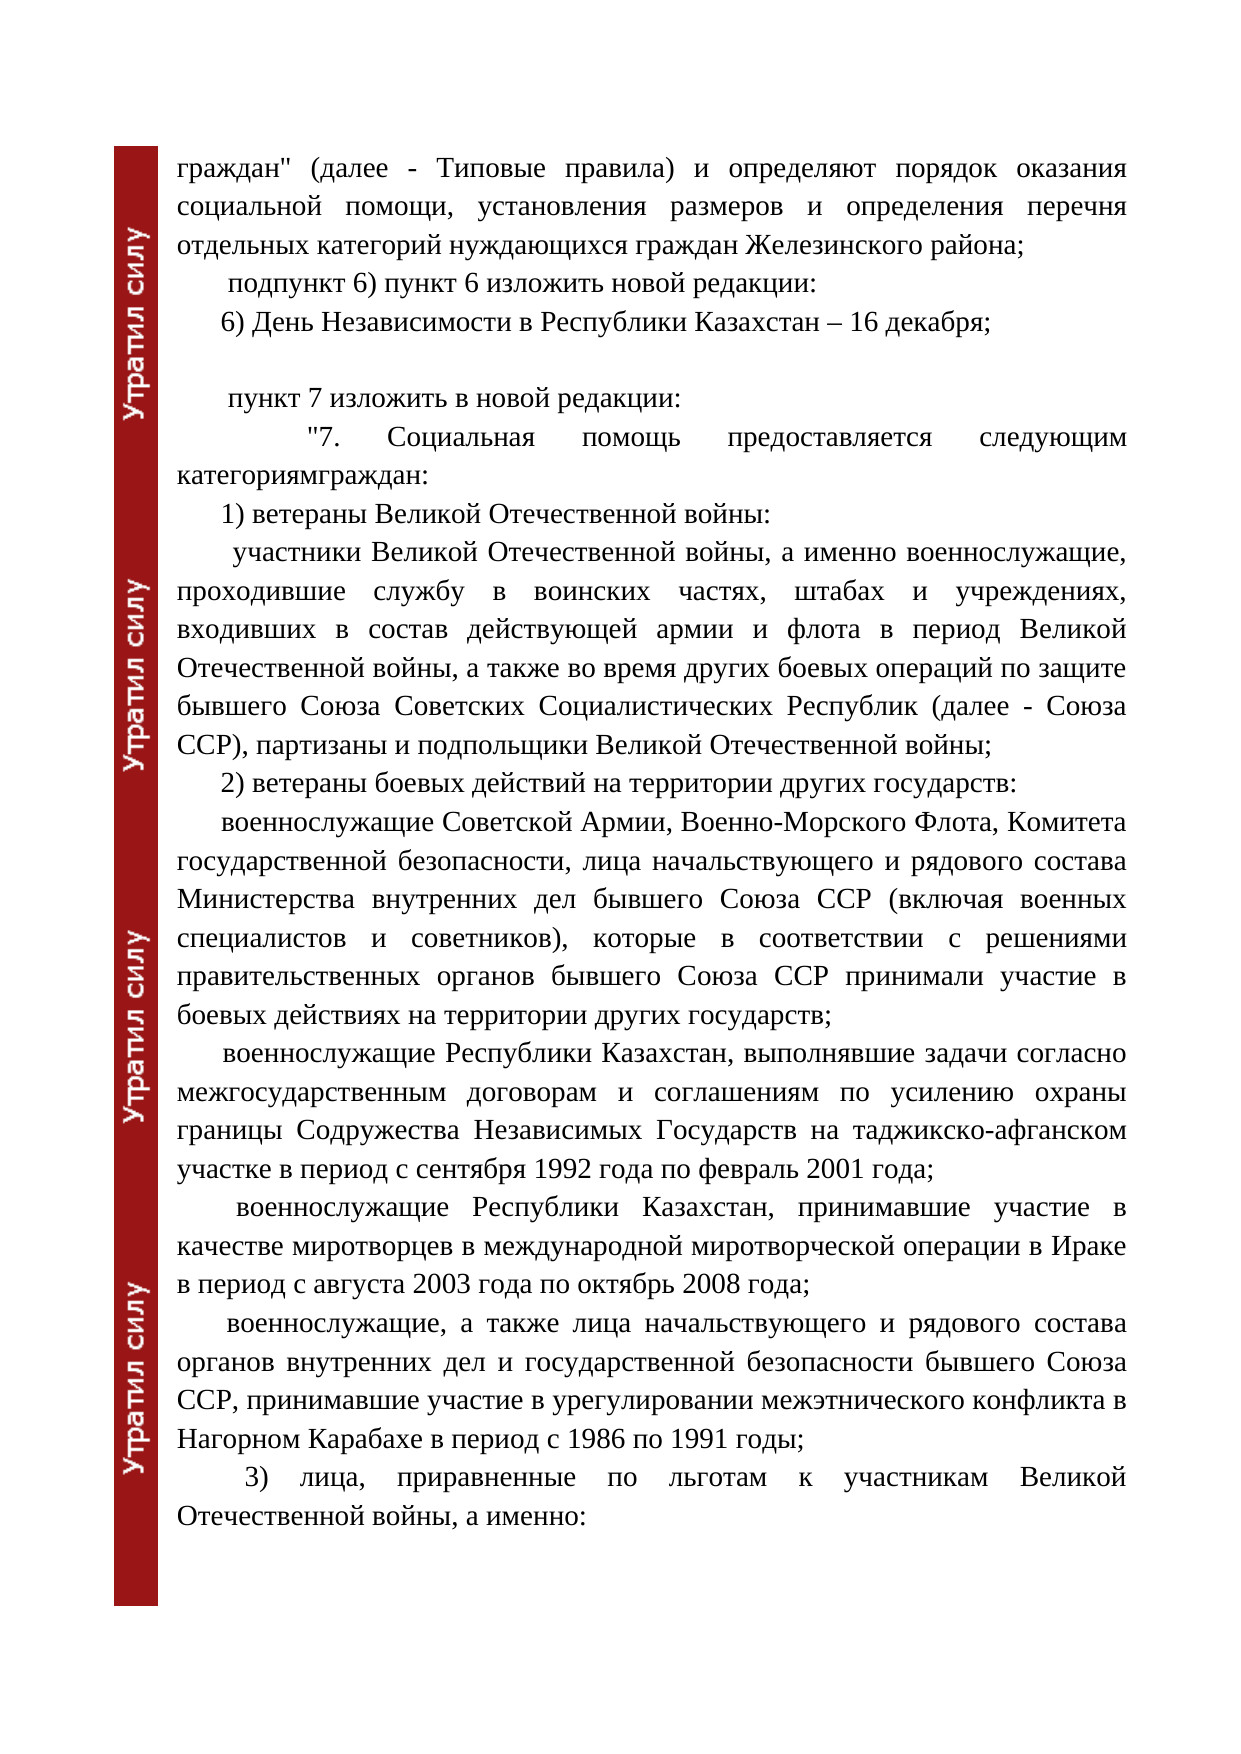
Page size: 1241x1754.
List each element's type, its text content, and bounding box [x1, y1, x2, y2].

text подпункт 6) пункт 6 изложить новой редакции: [112, 266, 1128, 299]
picture [114, 491, 158, 496]
picture [114, 299, 158, 304]
text 1) ветераны Великой Отечественной войны: [112, 496, 1128, 529]
text военнослужащие Советской Армии, Военно-Морского Флота, Комитета государственной безопасности, лица начальствующего и рядового состава Министерства внутренних дел бывшего Союза ССР (включая военных специалистов и советников), которые в соответствии с решениями правительственных органов бывшего Союза ССР принимали участие в боевых действиях на территории других государств; [112, 804, 1128, 1030]
picture [114, 1030, 158, 1035]
text пункт 7 изложить в новой редакции: [112, 380, 1128, 414]
picture [114, 1184, 158, 1189]
text участники Великой Отечественной войны, а именно военнослужащие, проходившие службу в воинских частях, штабах и учреждениях, входивших в состав действующей армии и флота в период Великой Отечественной войны, а также во время других боевых операций по защите бывшего Союза Советских Социалистических Республик (далее - Союза ССР), партизаны и подпольщики Великой Отечественной войны; [112, 534, 1128, 761]
text 6) День Независимости в Республики Казахстан – 16 декабря; [112, 304, 1128, 338]
text военнослужащие Республики Казахстан, выполнявшие задачи согласно межгосударственным договорам и соглашениям по усилению охраны границы Содружества Независимых Государств на таджикско-афганском участке в период с сентября 1992 года по февраль 2001 года; [112, 1035, 1128, 1184]
text 2) ветераны боевых действий на территории других государств: [112, 766, 1128, 799]
picture [114, 261, 158, 266]
picture [114, 1531, 158, 1606]
picture [114, 146, 158, 150]
text 3) лица, приравненные по льготам к участникам Великой Отечественной войны, а именно: [112, 1459, 1128, 1531]
picture [114, 799, 158, 804]
picture [114, 1454, 158, 1459]
picture [114, 414, 158, 419]
picture [114, 1300, 158, 1305]
text "7. Социальная помощь предоставляется следующим категориямграждан: [112, 419, 1128, 491]
text военнослужащие Республики Казахстан, принимавшие участие в качестве миротворцев в международной миротворческой операции в Ираке в период с августа 2003 года по октябрь 2008 года; [112, 1189, 1128, 1300]
text военнослужащие, а также лица начальствующего и рядового состава органов внутренних дел и государственной безопасности бывшего Союза ССР, принимавшие участие в урегулировании межэтнического конфликта в Нагорном Карабахе в период с 1986 по 1991 годы; [112, 1305, 1128, 1454]
picture [114, 529, 158, 534]
picture [114, 761, 158, 766]
picture [114, 338, 158, 380]
